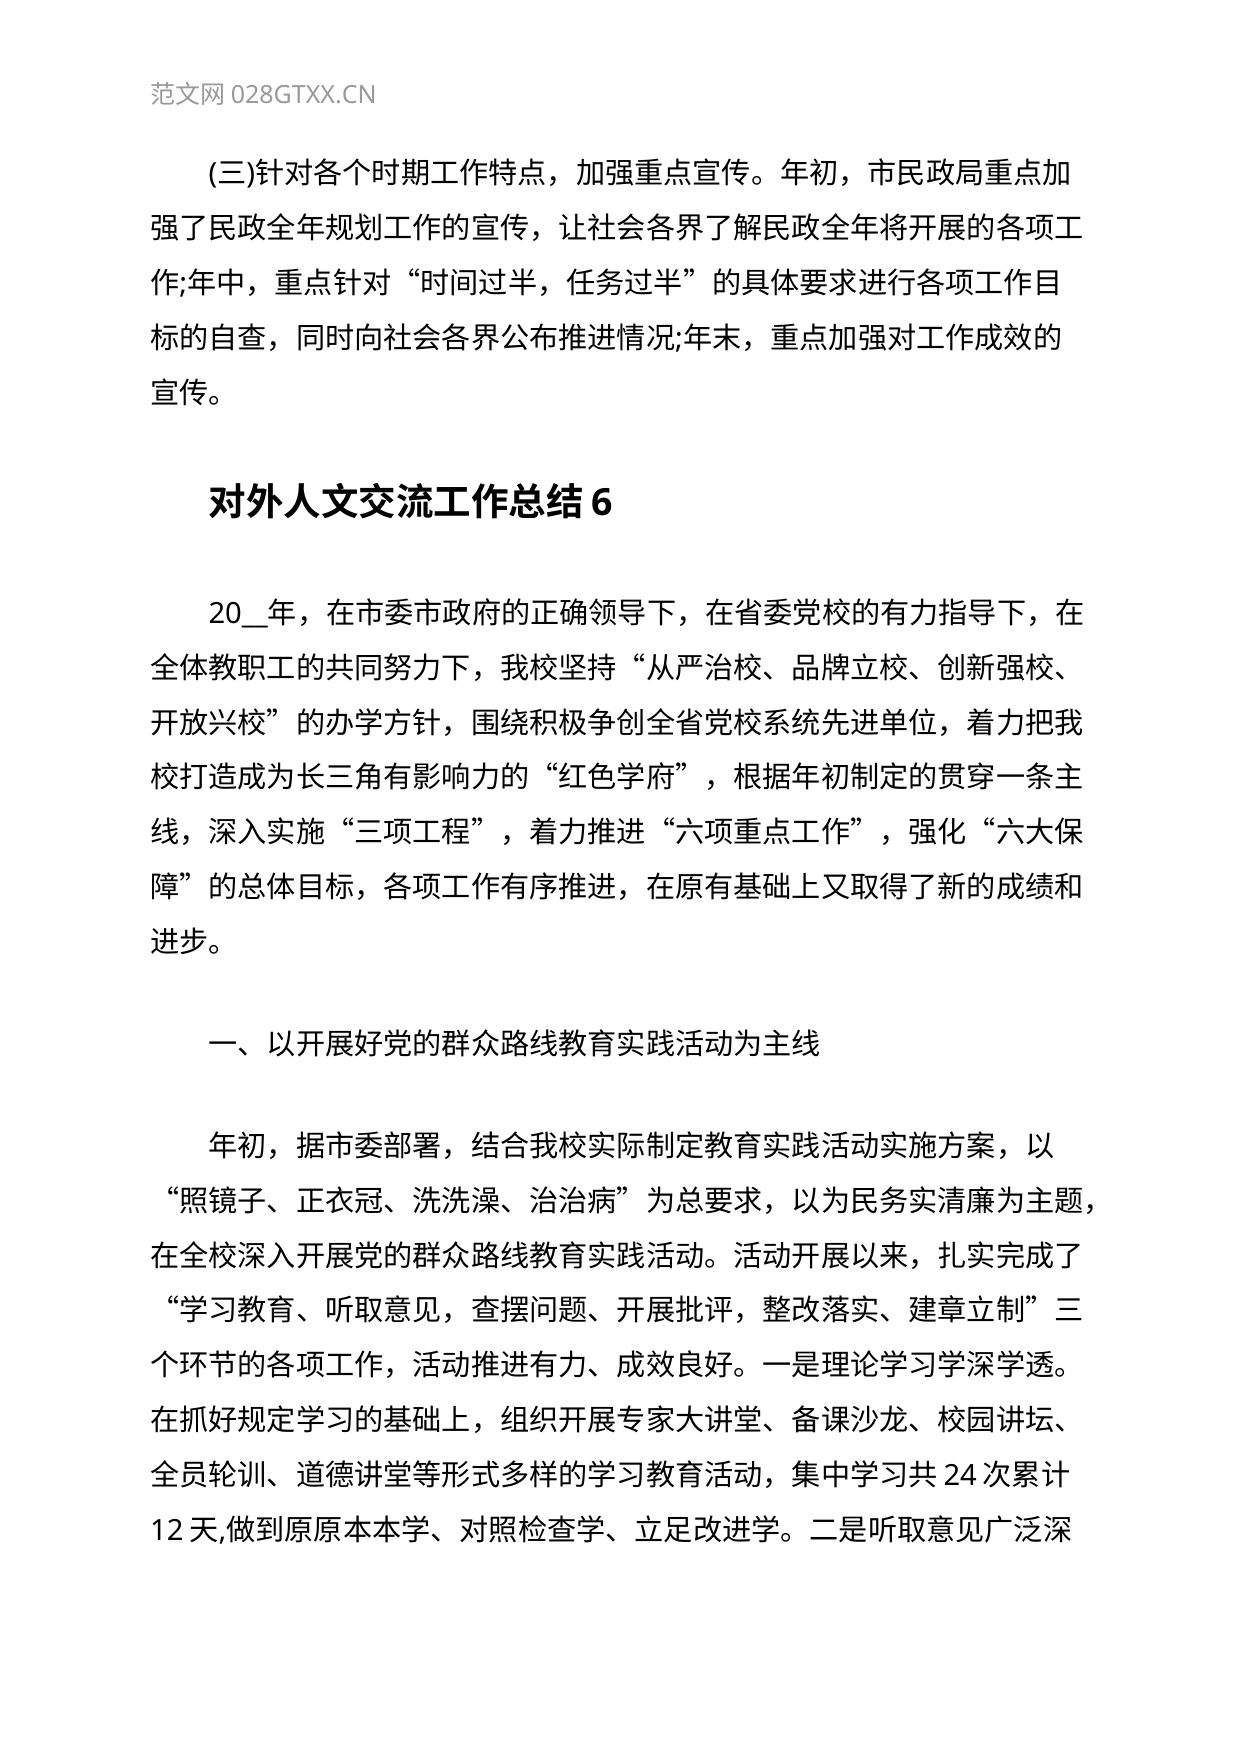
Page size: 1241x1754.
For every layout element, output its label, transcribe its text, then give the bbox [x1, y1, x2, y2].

text 一、以开展好党的群众路线教育实践活动为主线 [150, 1021, 1090, 1063]
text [150, 1122, 1090, 1549]
text (三)针对各个时期工作特点，加强重点宣传。年初，市民政局重点加强了民政全年规划工作的宣传，让社会各界了解民政全年将开展的各项工作;年中，重点针对“时间过半，任务过半”的具体要求进行各项工作目标的自查，同时向社会各界公布推进情况;年末，重点加强对工作成效的宣传。 [150, 150, 1090, 412]
text 对外人文交流工作总结6 [150, 472, 1090, 526]
text 20__年，在市委市政府的正确领导下，在省委党校的有力指导下，在全体教职工的共同努力下，我校坚持“从严治校、品牌立校、创新强校、开放兴校”的办学方针，围绕积极争创全省党校系统先进单位，着力把我校打造成为长三角有影响力的“红色学府”，根据年初制定的贯穿一条主线，深入实施“三项工程”，着力推进“六项重点工作”，强化“六大保障”的总体目标，各项工作有序推进，在原有基础上又取得了新的成绩和进步。 [150, 589, 1090, 961]
